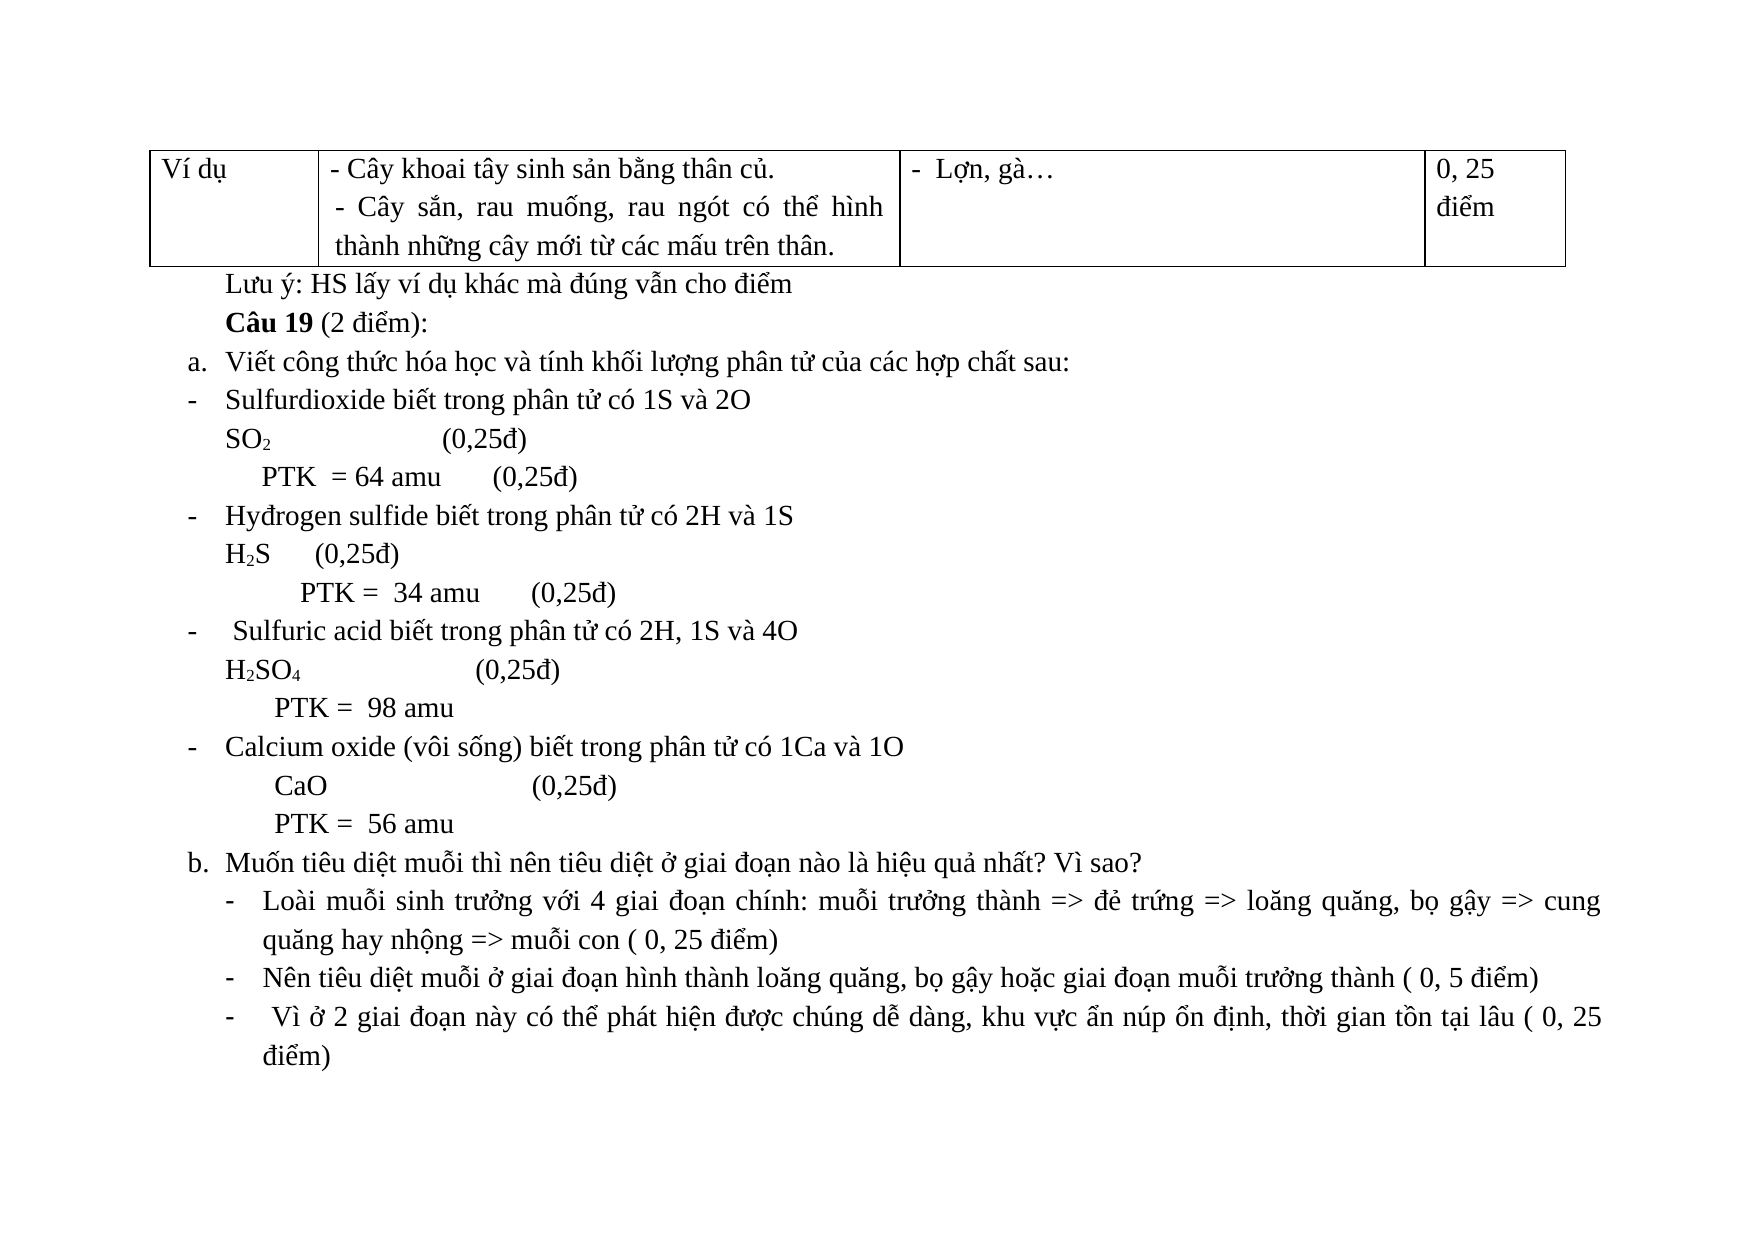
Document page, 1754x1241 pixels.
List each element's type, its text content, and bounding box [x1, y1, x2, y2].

text PTK = 34 amu (0,25đ) [225, 575, 1604, 608]
text CaO (0,25đ) [150, 768, 1604, 801]
text Câu 19 (2 điểm): [150, 305, 1604, 339]
list SO2 (0,25đ) [225, 421, 1604, 454]
list Calcium oxide (vôi sống) biết trong phân tử có 1Ca và 1O [187, 729, 1604, 763]
list Nên tiêu diệt muỗi ở giai đoạn hình thành loăng quăng, bọ gậy hoặc giai đoạn muỗi trưởng thành ( 0, 5 điểm) [225, 960, 1604, 994]
list Hyđrogen sulfide biết trong phân tử có 2H và 1S [187, 498, 1604, 531]
text H2SO4 (0,25đ) [187, 652, 1604, 686]
list Muốn tiêu diệt muỗi thì nên tiêu diệt ở giai đoạn nào là hiệu quả nhất? Vì sao? [187, 845, 1604, 878]
list Vì ở 2 giai đoạn này có thể phát hiện được chúng dễ dàng, khu vực ẩn núp ổn định, thời gian tồn tại lâu ( 0, 25 điểm) [225, 999, 1604, 1071]
table_cell - Cây khoai tây sinh sản bằng thân củ. - Cây sắn, rau muống, rau ngót có thể hình thành những cây mới từ các mấu trên thân. [319, 151, 899, 266]
text PTK = 56 amu [150, 806, 1604, 840]
table_cell 0, 25 điểm [1426, 151, 1565, 266]
table_cell - Lợn, gà… [901, 151, 1424, 266]
list Sulfuric acid biết trong phân tử có 2H, 1S và 4O [187, 613, 1604, 647]
list Loài muỗi sinh trưởng với 4 giai đoạn chính: muỗi trưởng thành => đẻ trứng => loăng quăng, bọ gậy => cung quăng hay nhộng => muỗi con ( 0, 25 điểm) [225, 883, 1604, 955]
table_cell Ví dụ [151, 151, 318, 266]
list PTK = 64 amu (0,25đ) [225, 459, 1604, 493]
list Sulfurdioxide biết trong phân tử có 1S và 2O [187, 382, 1604, 416]
list H2S (0,25đ) [225, 536, 1604, 570]
text Lưu ý: HS lấy ví dụ khác mà đúng vẫn cho điểm [225, 267, 1604, 300]
list PTK = 98 amu [225, 691, 1604, 724]
list Viết công thức hóa học và tính khối lượng phân tử của các hợp chất sau: [187, 344, 1604, 377]
